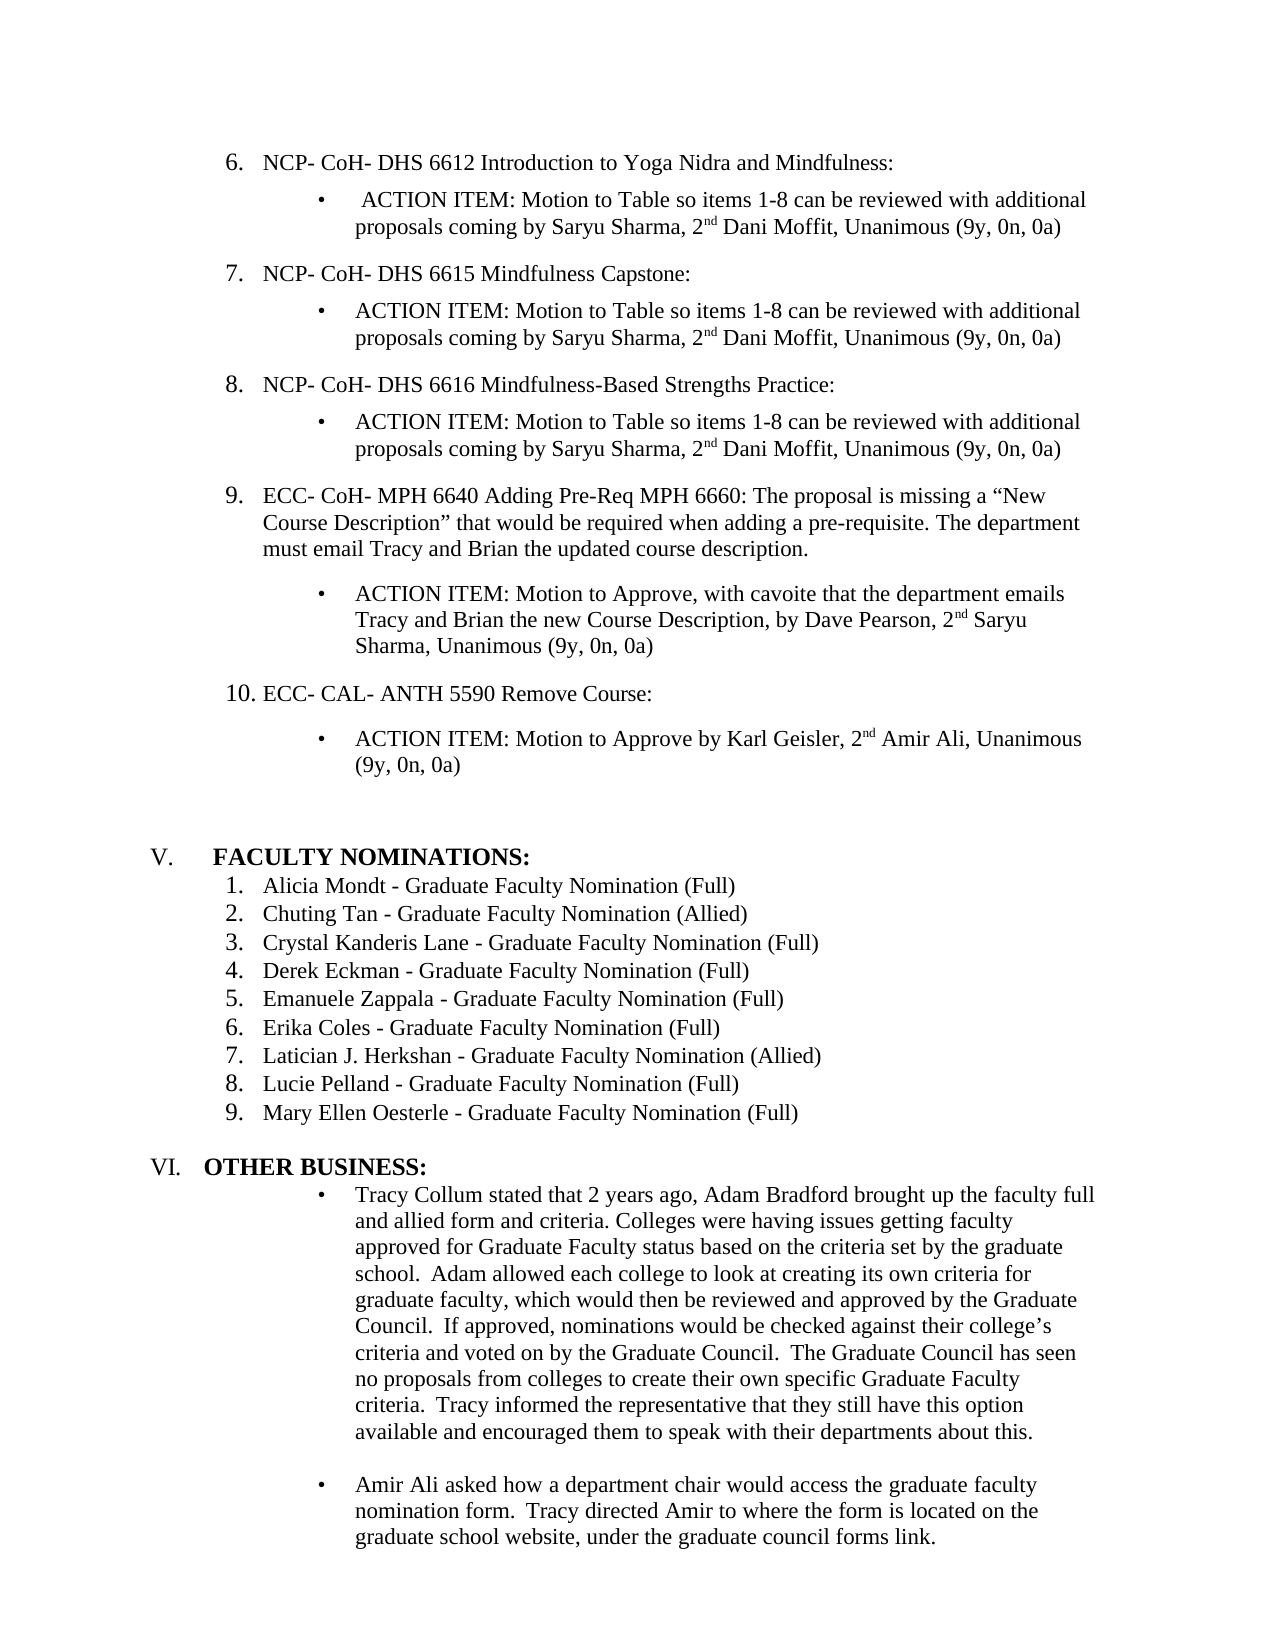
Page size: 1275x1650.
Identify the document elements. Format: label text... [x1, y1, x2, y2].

list NCP- CoH- DHS 6612 Introduction to Yoga Nidra and Mindfulness: [225, 147, 1106, 176]
list Lucie Pelland - Graduate Faculty Nomination (Full) [225, 1069, 1106, 1097]
list Emanuele Zappala - Graduate Faculty Nomination (Full) [225, 984, 1106, 1012]
list Latician J. Herkshan - Graduate Faculty Nomination (Allied) [225, 1041, 1106, 1069]
list ECC- CoH- MPH 6640 Adding Pre-Req MPH 6660: The proposal is missing a “New Course Description” that would be required when adding a pre-requisite. The department must email Tracy and Brian the updated course description. [225, 480, 1080, 561]
list NCP- CoH- DHS 6615 Mindfulness Capstone: [225, 258, 1106, 287]
subtitle FACULTY NOMINATIONS: [150, 842, 1106, 871]
list Amir Ali asked how a department chair would access the graduate faculty nomination form. Tracy directed Amir to where the form is located on the graduate school website, under the graduate council forms link. [317, 1471, 1039, 1550]
list Alicia Mondt - Graduate Faculty Nomination (Full) [225, 871, 1106, 899]
list Tracy Collum stated that 2 years ago, Adam Bradford brought up the faculty full and allied form and criteria. Colleges were having issues getting faculty approved for Graduate Faculty status based on the criteria set by the graduate school. Adam allowed each college to look at creating its own criteria for graduate faculty, which would then be reviewed and approved by the Graduate Council. If approved, nominations would be checked against their college’s criteria and voted on by the Graduate Council. The Graduate Council has seen no proposals from colleges to create their own specific Graduate Faculty criteria. Tracy informed the representative that they still have this option available and encouraged them to speak with their departments about this. [317, 1181, 1095, 1444]
list Mary Ellen Oesterle - Graduate Faculty Nomination (Full) [225, 1097, 1106, 1126]
subtitle OTHER BUSINESS: [150, 1152, 1106, 1180]
list Derek Eckman - Graduate Faculty Nomination (Full) [225, 956, 1106, 984]
list Erika Coles - Graduate Faculty Nomination (Full) [225, 1012, 1106, 1041]
list NCP- CoH- DHS 6616 Mindfulness-Based Strengths Practice: [225, 369, 1106, 398]
list ECC- CAL- ANTH 5590 Remove Course: [225, 678, 1106, 707]
list ACTION ITEM: Motion to Table so items 1-8 can be reviewed with additional proposals coming by Saryu Sharma, 2nd Dani Moffit, Unanimous (9y, 0n, 0a) [317, 187, 1087, 239]
list ACTION ITEM: Motion to Table so items 1-8 can be reviewed with additional proposals coming by Saryu Sharma, 2nd Dani Moffit, Unanimous (9y, 0n, 0a) [317, 408, 1081, 461]
list ACTION ITEM: Motion to Table so items 1-8 can be reviewed with additional proposals coming by Saryu Sharma, 2nd Dani Moffit, Unanimous (9y, 0n, 0a) [317, 297, 1081, 350]
list ACTION ITEM: Motion to Approve, with cavoite that the department emails Tracy and Brian the new Course Description, by Dave Pearson, 2nd Saryu Sharma, Unanimous (9y, 0n, 0a) [317, 580, 1065, 659]
list Chuting Tan - Graduate Faculty Nomination (Allied) [225, 899, 1106, 928]
list ACTION ITEM: Motion to Approve by Karl Geisler, 2nd Amir Ali, Unanimous (9y, 0n, 0a) [317, 725, 1083, 778]
list Crystal Kanderis Lane - Graduate Faculty Nomination (Full) [225, 928, 1106, 956]
